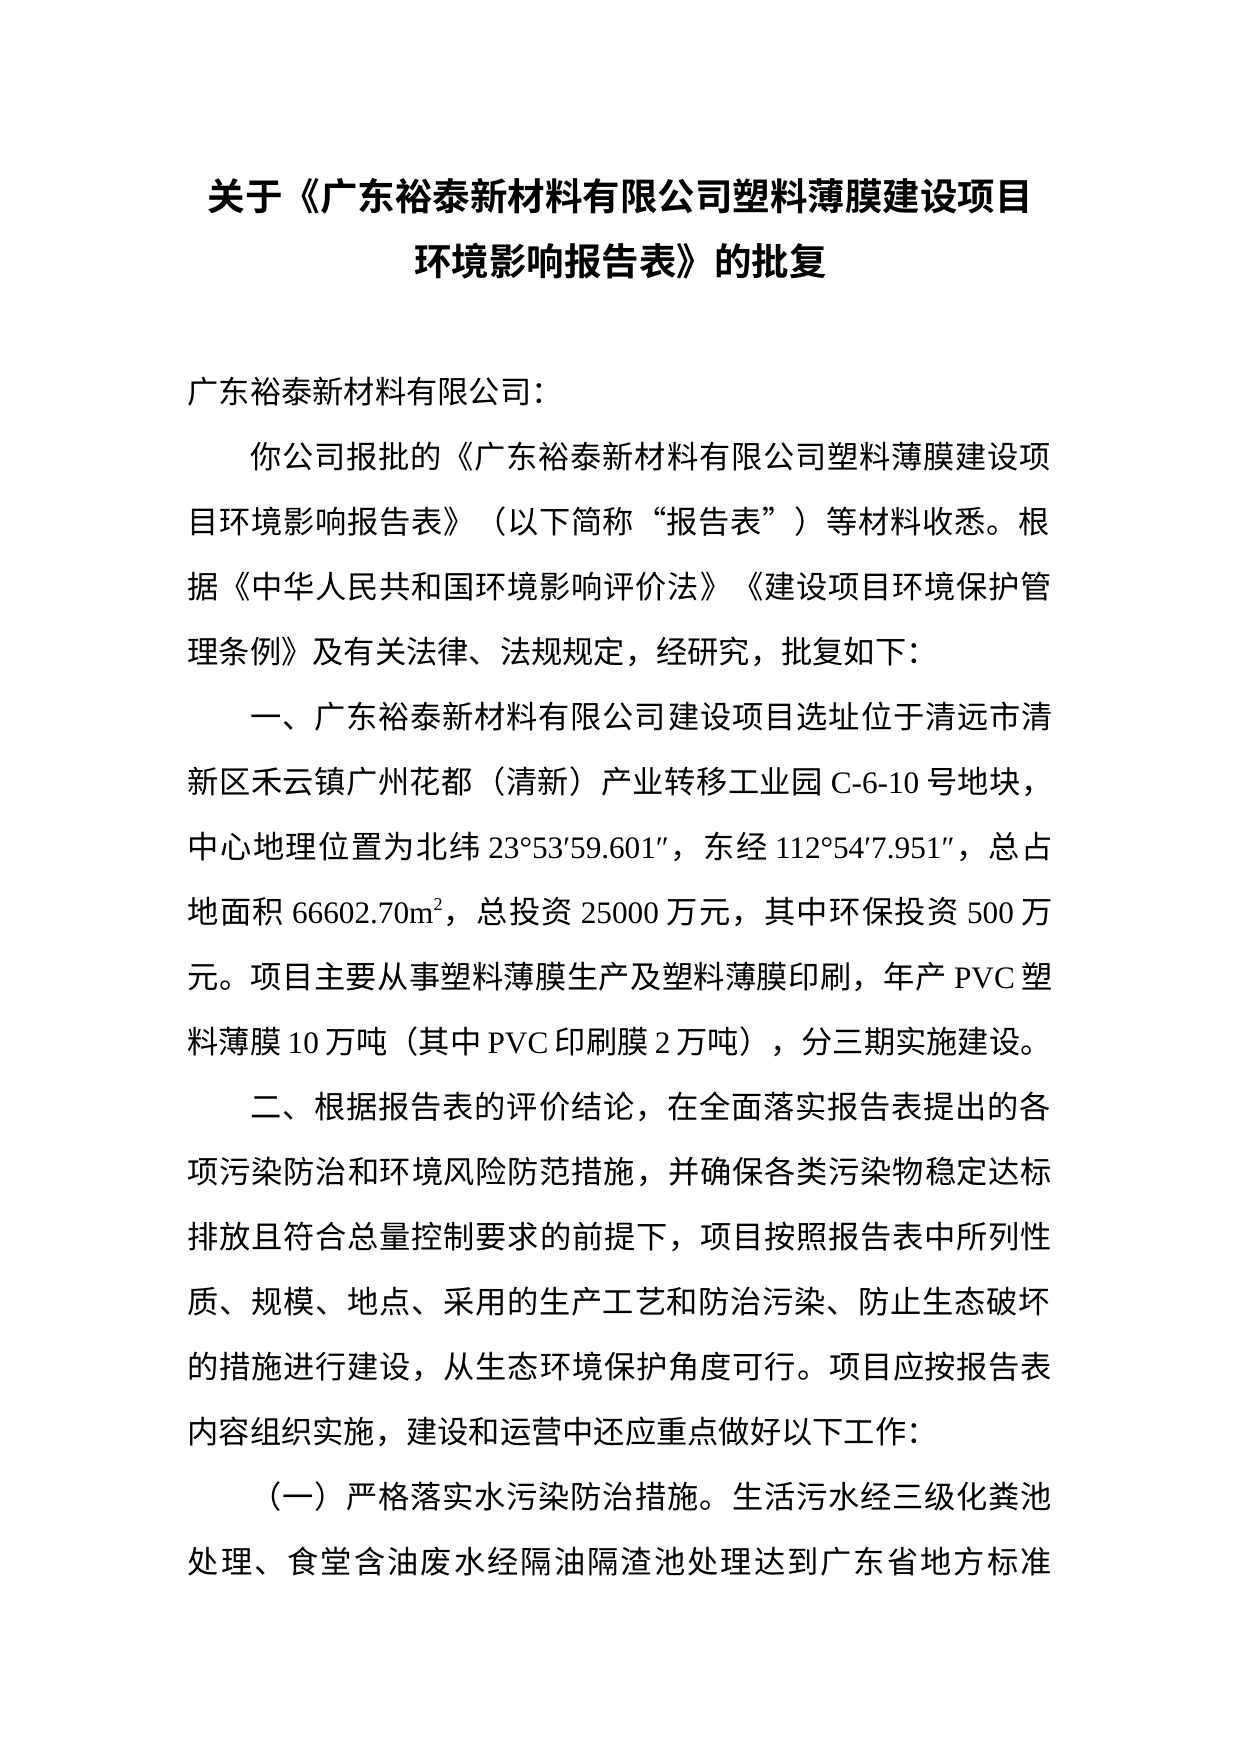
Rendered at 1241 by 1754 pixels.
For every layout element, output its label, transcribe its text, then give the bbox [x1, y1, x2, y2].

text 关于《广东裕泰新材料有限公司塑料薄膜建设项目 [187, 162, 1053, 227]
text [187, 1462, 1053, 1592]
text 你公司报批的《广东裕泰新材料有限公司塑料薄膜建设项目环境影响报告表》（以下简称“报告表”）等材料收悉。根据《中华人民共和国环境影响评价法》《建设项目环境保护管理条例》及有关法律、法规规定，经研究，批复如下： [187, 422, 1053, 682]
text 环境影响报告表》的批复 [187, 227, 1053, 292]
list 一、广东裕泰新材料有限公司建设项目选址位于清远市清新区禾云镇广州花都（清新）产业转移工业园C-6-10号地块，中心地理位置为北纬23°53′59.601″，东经112°54′7.951″，总占地面积66602.70m2，总投资25000万元，其中环保投资500万元。项目主要从事塑料薄膜生产及塑料薄膜印刷，年产PVC塑料薄膜10万吨（其中PVC印刷膜2万吨），分三期实施建设。 [187, 682, 1053, 1072]
list 二、根据报告表的评价结论，在全面落实报告表提出的各项污染防治和环境风险防范措施，并确保各类污染物稳定达标排放且符合总量控制要求的前提下，项目按照报告表中所列性质、规模、地点、采用的生产工艺和防治污染、防止生态破坏的措施进行建设，从生态环境保护角度可行。项目应按报告表内容组织实施，建设和运营中还应重点做好以下工作： [187, 1072, 1053, 1462]
text 广东裕泰新材料有限公司： [187, 357, 1053, 422]
